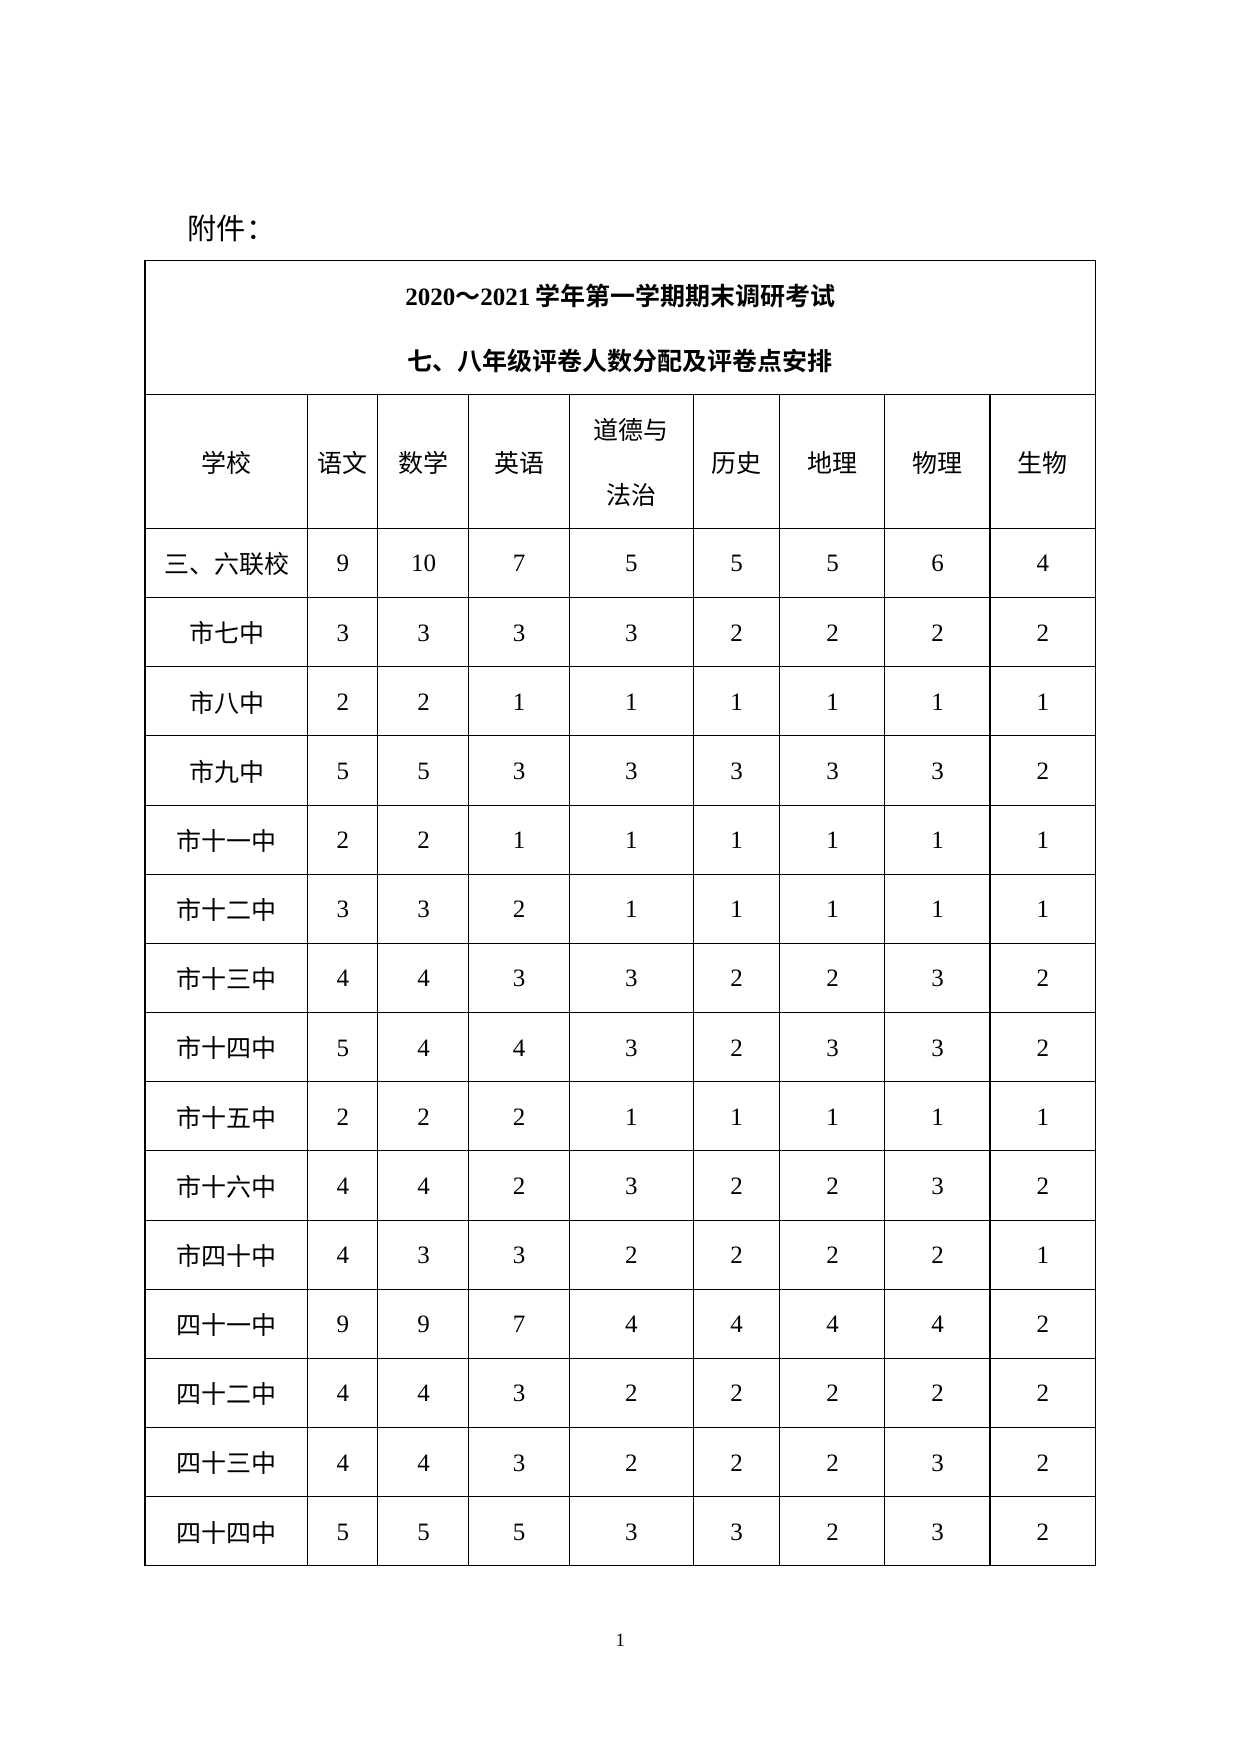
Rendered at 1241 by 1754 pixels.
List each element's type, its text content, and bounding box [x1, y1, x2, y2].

table_cell 2 [991, 1290, 1095, 1358]
table_cell 市七中 [146, 598, 307, 666]
table_cell 四十一中 [146, 1290, 307, 1358]
table_cell 2 [885, 1221, 989, 1289]
table_cell 3 [885, 1151, 989, 1219]
table_cell 2 [991, 944, 1095, 1012]
table_cell 物理 [885, 395, 989, 528]
table_cell 1 [469, 806, 569, 874]
table_cell 2 [991, 736, 1095, 804]
table_cell 2 [308, 667, 377, 735]
table_cell 2 [308, 1082, 377, 1150]
table_cell 2 [570, 1359, 693, 1427]
table_cell 1 [570, 1082, 693, 1150]
table_cell 4 [694, 1290, 779, 1358]
table_cell 4 [308, 1428, 377, 1496]
table_cell 2 [780, 1221, 884, 1289]
table_cell 1 [991, 1221, 1095, 1289]
table_cell 三、六联校 [146, 529, 307, 597]
table_cell 5 [570, 529, 693, 597]
table_cell 9 [308, 1290, 377, 1358]
table_cell 2 [780, 598, 884, 666]
table_cell 2 [780, 1497, 884, 1565]
table_cell 5 [308, 1013, 377, 1081]
table_cell 2 [694, 1151, 779, 1219]
table_header 2020～2021学年第一学期期末调研考试 七、八年级评卷人数分配及评卷点安排 [146, 261, 1095, 394]
table_cell 2 [694, 1013, 779, 1081]
table_cell 市四十中 [146, 1221, 307, 1289]
table_cell 1 [991, 667, 1095, 735]
table_cell 3 [378, 875, 468, 943]
table_cell 2 [991, 1428, 1095, 1496]
table_cell 四十四中 [146, 1497, 307, 1565]
table_cell 3 [570, 1151, 693, 1219]
table_cell 4 [378, 1359, 468, 1427]
table_cell 1 [694, 1082, 779, 1150]
table_cell 4 [780, 1290, 884, 1358]
table_cell 5 [469, 1497, 569, 1565]
table_cell 市八中 [146, 667, 307, 735]
table_cell 3 [885, 736, 989, 804]
table_cell 2 [469, 1151, 569, 1219]
table_cell 2 [991, 1151, 1095, 1219]
table_cell 3 [694, 736, 779, 804]
table_cell 市十三中 [146, 944, 307, 1012]
table_cell 3 [694, 1497, 779, 1565]
table_cell 3 [469, 736, 569, 804]
table_cell 1 [570, 806, 693, 874]
table_cell 4 [378, 1013, 468, 1081]
table_cell 7 [469, 529, 569, 597]
table_cell 2 [378, 1082, 468, 1150]
table_cell 4 [308, 944, 377, 1012]
table_cell 3 [378, 598, 468, 666]
table_cell 5 [378, 1497, 468, 1565]
table_cell 9 [378, 1290, 468, 1358]
table_cell 4 [308, 1151, 377, 1219]
table_cell 5 [308, 736, 377, 804]
table_cell 2 [885, 598, 989, 666]
table_cell 4 [885, 1290, 989, 1358]
table_cell 2 [991, 1359, 1095, 1427]
table_cell 2 [694, 1428, 779, 1496]
table_cell 2 [694, 944, 779, 1012]
table_cell 市十六中 [146, 1151, 307, 1219]
table_cell 3 [378, 1221, 468, 1289]
table_cell 1 [694, 806, 779, 874]
table_cell 3 [308, 598, 377, 666]
table_cell 2 [469, 1082, 569, 1150]
table_cell 1 [991, 1082, 1095, 1150]
table_cell 2 [308, 806, 377, 874]
table_cell 1 [780, 667, 884, 735]
table_cell 4 [378, 944, 468, 1012]
table_cell 市十二中 [146, 875, 307, 943]
table_cell 5 [378, 736, 468, 804]
table_cell 英语 [469, 395, 569, 528]
table_cell 4 [378, 1151, 468, 1219]
table_cell 3 [469, 1428, 569, 1496]
table_cell 4 [570, 1290, 693, 1358]
table_cell 1 [885, 667, 989, 735]
table_cell 2 [780, 1359, 884, 1427]
table_cell 道德与 法治 [570, 395, 693, 528]
table_cell 3 [885, 1428, 989, 1496]
table_cell 1 [570, 875, 693, 943]
table_cell 2 [469, 875, 569, 943]
table_cell 四十二中 [146, 1359, 307, 1427]
table_cell 4 [991, 529, 1095, 597]
table_cell 市十四中 [146, 1013, 307, 1081]
table_cell 3 [570, 598, 693, 666]
table_cell 2 [694, 1221, 779, 1289]
table_cell 3 [570, 1497, 693, 1565]
table_cell 2 [991, 598, 1095, 666]
table_cell 1 [469, 667, 569, 735]
table_cell 5 [694, 529, 779, 597]
table_cell 历史 [694, 395, 779, 528]
table_cell 数学 [378, 395, 468, 528]
table_cell 5 [308, 1497, 377, 1565]
table_cell 10 [378, 529, 468, 597]
table_cell 1 [780, 806, 884, 874]
table_cell 生物 [991, 395, 1095, 528]
table_cell 2 [694, 1359, 779, 1427]
table_cell 2 [694, 598, 779, 666]
table_cell 3 [469, 598, 569, 666]
table_cell 4 [469, 1013, 569, 1081]
table_cell 6 [885, 529, 989, 597]
table_cell 1 [991, 875, 1095, 943]
table_cell 3 [570, 1013, 693, 1081]
table_cell 1 [570, 667, 693, 735]
table_cell 1 [885, 806, 989, 874]
table_cell 1 [885, 875, 989, 943]
table_cell 3 [308, 875, 377, 943]
table_cell 4 [308, 1221, 377, 1289]
table_cell 1 [694, 875, 779, 943]
table_cell 2 [378, 667, 468, 735]
table_cell 2 [570, 1221, 693, 1289]
table_cell 学校 [146, 395, 307, 528]
table_cell 3 [885, 944, 989, 1012]
table_cell 2 [780, 1428, 884, 1496]
table_cell 3 [780, 1013, 884, 1081]
table_cell 3 [885, 1013, 989, 1081]
table_cell 2 [885, 1359, 989, 1427]
table_cell 3 [885, 1497, 989, 1565]
table_cell 2 [378, 806, 468, 874]
table_cell 7 [469, 1290, 569, 1358]
table_cell 2 [780, 944, 884, 1012]
table_cell 2 [570, 1428, 693, 1496]
table_cell 3 [469, 944, 569, 1012]
table_cell 4 [308, 1359, 377, 1427]
table_cell 3 [570, 736, 693, 804]
table_cell 1 [780, 1082, 884, 1150]
text 附件： [187, 194, 1053, 259]
table_cell 3 [469, 1359, 569, 1427]
table_cell 四十三中 [146, 1428, 307, 1496]
table_cell 1 [780, 875, 884, 943]
table_cell 9 [308, 529, 377, 597]
table_cell 市十五中 [146, 1082, 307, 1150]
table_cell 4 [378, 1428, 468, 1496]
table_cell 2 [991, 1497, 1095, 1565]
table_cell 5 [780, 529, 884, 597]
table_cell 1 [991, 806, 1095, 874]
table_cell 市九中 [146, 736, 307, 804]
table_cell 语文 [308, 395, 377, 528]
table_cell 1 [694, 667, 779, 735]
table_cell 3 [570, 944, 693, 1012]
table_cell 1 [885, 1082, 989, 1150]
table_cell 2 [991, 1013, 1095, 1081]
table_cell 地理 [780, 395, 884, 528]
table_cell 3 [780, 736, 884, 804]
table_cell 2 [780, 1151, 884, 1219]
table_cell 3 [469, 1221, 569, 1289]
table_cell 市十一中 [146, 806, 307, 874]
